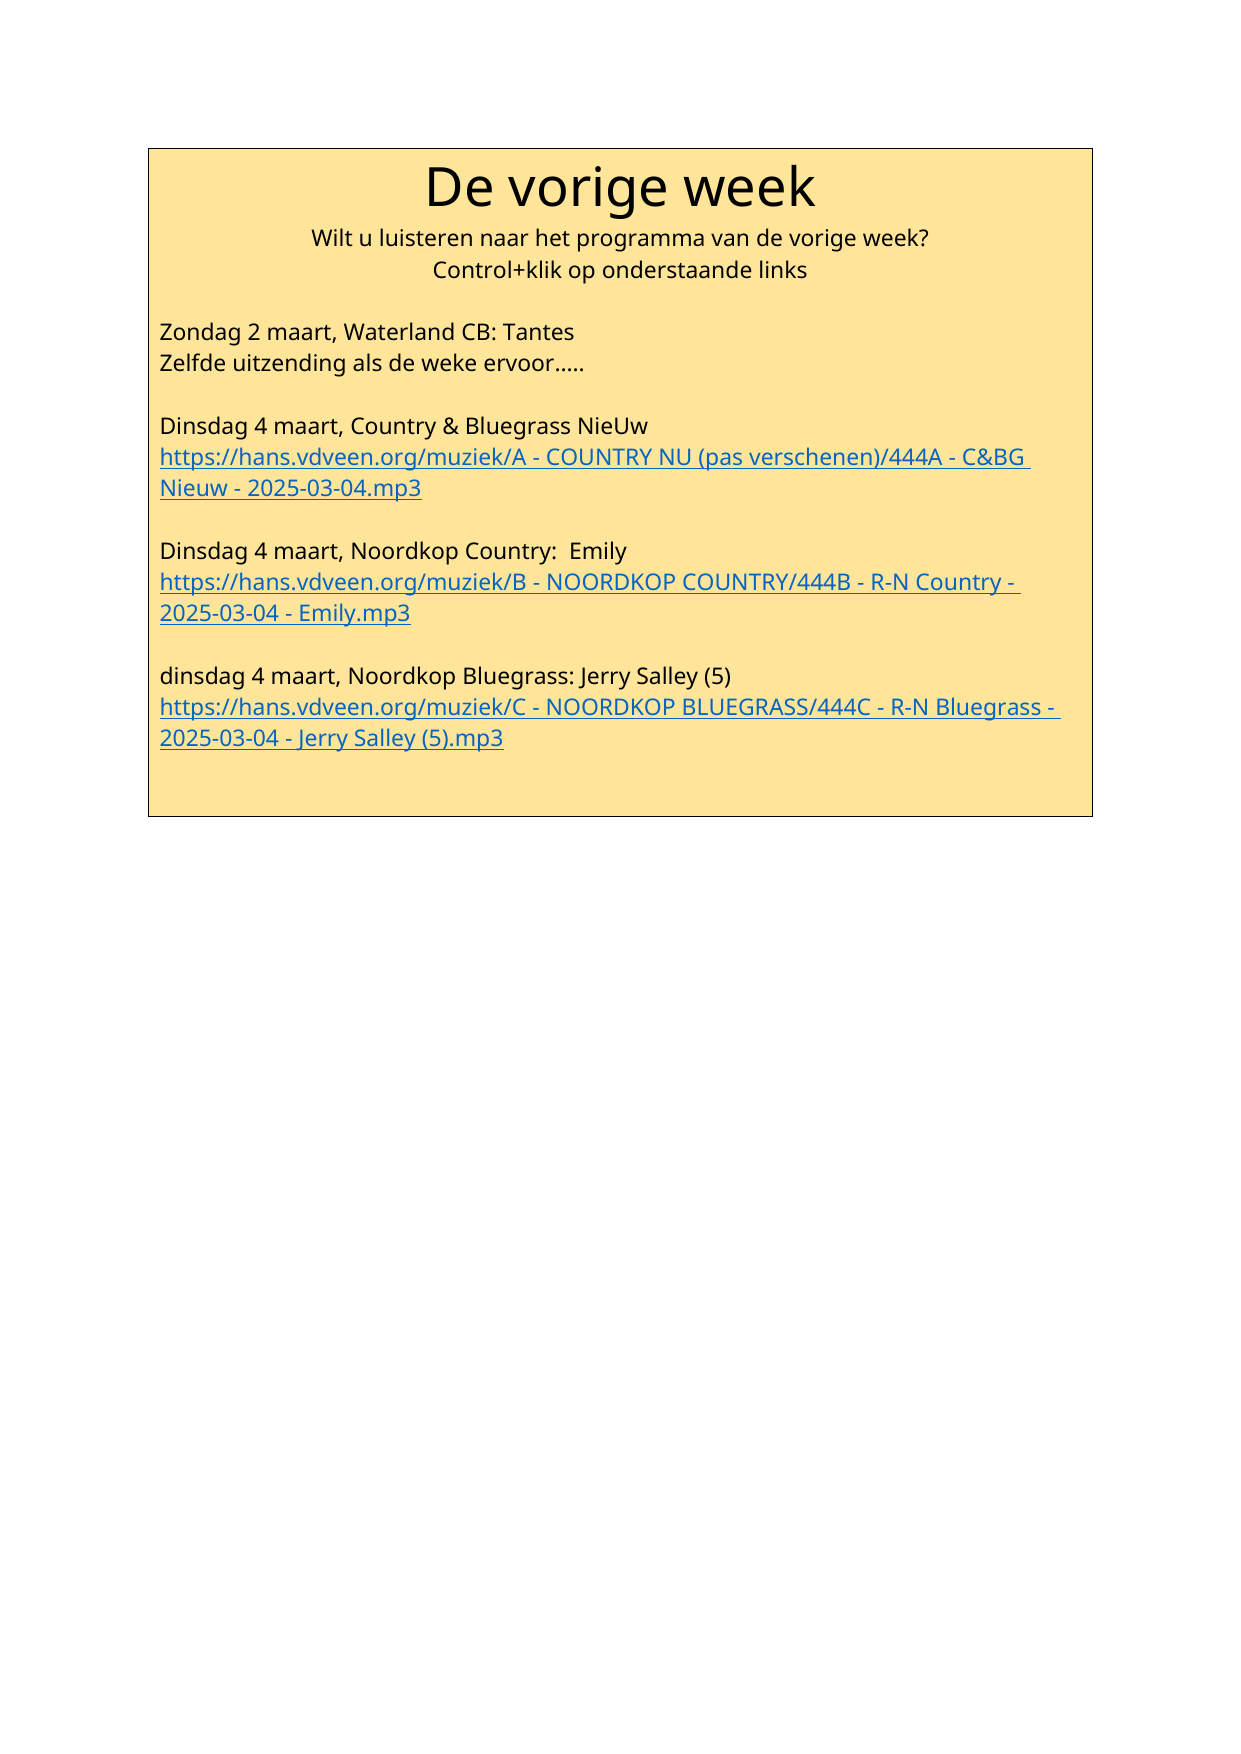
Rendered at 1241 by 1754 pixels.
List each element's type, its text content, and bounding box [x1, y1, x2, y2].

table_header De vorige week Wilt u luisteren naar het programma van de vorige week? Control+klik op onderstaande links Zondag 2 maart, Waterland CB: Tantes Zelfde uitzending als de weke ervoor….. Dinsdag 4 maart, Country & Bluegrass NieUw https://hans.vdveen.org/muziek/A - COUNTRY NU (pas verschenen)/444A - C&BG Nieuw - 2025-03-04.mp3 Dinsdag 4 maart, Noordkop Country: Emily https://hans.vdveen.org/muziek/B - NOORDKOP COUNTRY/444B - R-N Country - 2025-03-04 - Emily.mp3 dinsdag 4 maart, Noordkop Bluegrass: Jerry Salley (5) https://hans.vdveen.org/muziek/C - NOORDKOP BLUEGRASS/444C - R-N Bluegrass - 2025-03-04 - Jerry Salley (5).mp3 [149, 149, 1092, 816]
